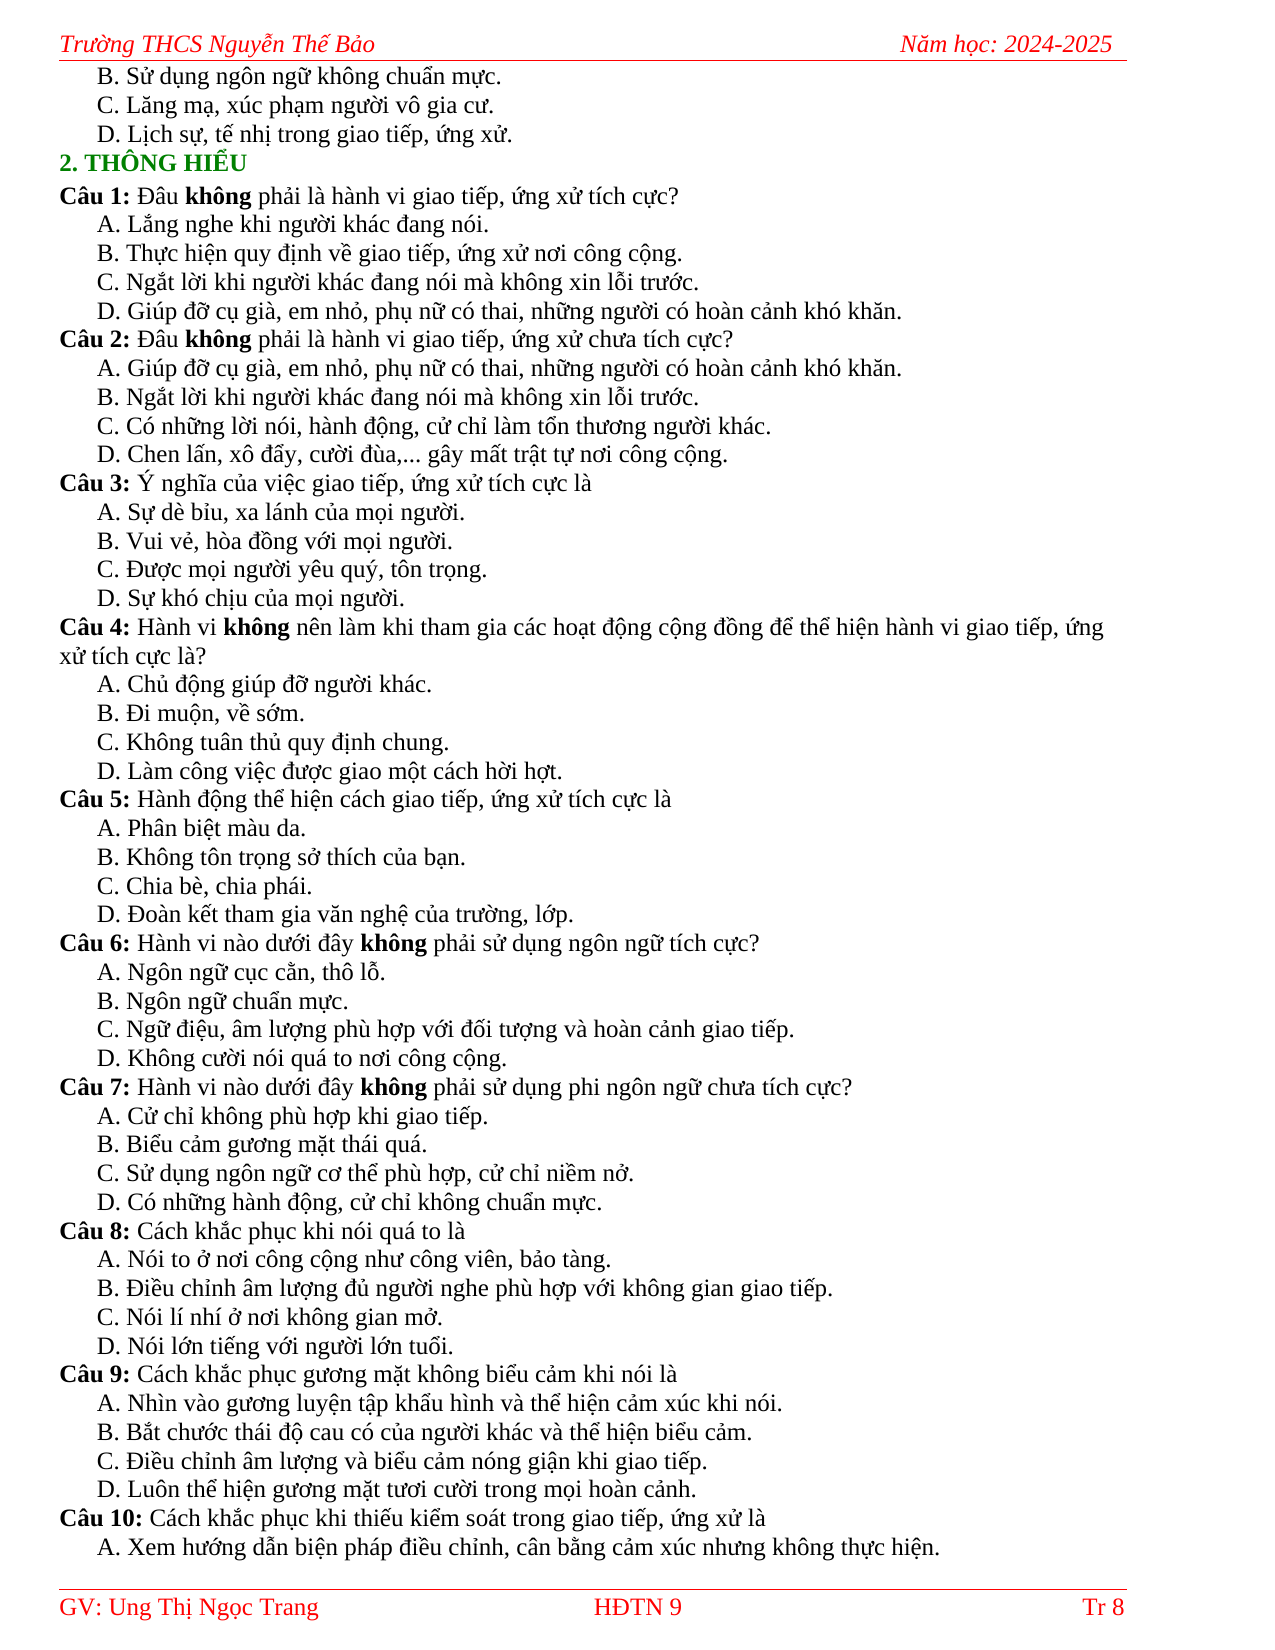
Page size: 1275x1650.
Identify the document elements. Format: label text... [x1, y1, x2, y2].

subtitle 2. THÔNG HIỂU [59, 148, 1127, 176]
text Câu 10: Cách khắc phục khi thiếu kiểm soát trong giao tiếp, ứng xử là [59, 1503, 1127, 1532]
text Câu 3: Ý nghĩa của việc giao tiếp, ứng xử tích cực là [59, 468, 1127, 497]
text B. Biểu cảm gương mặt thái quá. [97, 1129, 1127, 1158]
text C. Sử dụng ngôn ngữ cơ thể phù hợp, cử chỉ niềm nở. [97, 1158, 1127, 1187]
text B. Thực hiện quy định về giao tiếp, ứng xử nơi công cộng. [97, 238, 1127, 267]
text Câu 8: Cách khắc phục khi nói quá to là [59, 1216, 1127, 1244]
text C. Điều chỉnh âm lượng và biểu cảm nóng giận khi giao tiếp. [97, 1446, 1127, 1474]
text D. Đoàn kết tham gia văn nghệ của trường, lớp. [97, 899, 1127, 928]
text D. Luôn thể hiện gương mặt tươi cười trong mọi hoàn cảnh. [97, 1474, 1127, 1503]
text C. Ngắt lời khi người khác đang nói mà không xin lỗi trước. [97, 267, 1127, 296]
text D. Không cười nói quá to nơi công cộng. [97, 1043, 1127, 1072]
text C. Chia bè, chia phái. [97, 871, 1127, 899]
text D. Nói lớn tiếng với người lớn tuổi. [97, 1331, 1127, 1359]
text D. Chen lấn, xô đẩy, cười đùa,... gây mất trật tự nơi công cộng. [97, 439, 1127, 468]
text Câu 1: Đâu không phải là hành vi giao tiếp, ứng xử tích cực? [59, 181, 1127, 209]
text A. Giúp đỡ cụ già, em nhỏ, phụ nữ có thai, những người có hoàn cảnh khó khăn. [97, 353, 1127, 382]
text B. Bắt chước thái độ cau có của người khác và thể hiện biểu cảm. [97, 1417, 1127, 1446]
text C. Lăng mạ, xúc phạm người vô gia cư. [97, 90, 1127, 119]
text Câu 5: Hành động thể hiện cách giao tiếp, ứng xử tích cực là [59, 784, 1127, 813]
text Câu 7: Hành vi nào dưới đây không phải sử dụng phi ngôn ngữ chưa tích cực? [59, 1072, 1127, 1101]
text C. Có những lời nói, hành động, cử chỉ làm tổn thương người khác. [97, 411, 1127, 439]
text C. Được mọi người yêu quý, tôn trọng. [97, 554, 1127, 583]
text A. Cử chỉ không phù hợp khi giao tiếp. [97, 1101, 1127, 1129]
text Câu 2: Đâu không phải là hành vi giao tiếp, ứng xử chưa tích cực? [59, 324, 1127, 353]
text B. Ngắt lời khi người khác đang nói mà không xin lỗi trước. [97, 382, 1127, 411]
text B. Đi muộn, về sớm. [97, 698, 1127, 727]
text B. Sử dụng ngôn ngữ không chuẩn mực. [97, 61, 1127, 90]
text C. Không tuân thủ quy định chung. [97, 727, 1127, 756]
text D. Giúp đỡ cụ già, em nhỏ, phụ nữ có thai, những người có hoàn cảnh khó khăn. [97, 296, 1127, 324]
text C. Ngữ điệu, âm lượng phù hợp với đối tượng và hoàn cảnh giao tiếp. [97, 1014, 1127, 1043]
text D. Làm công việc được giao một cách hời hợt. [97, 756, 1127, 784]
text A. Nhìn vào gương luyện tập khẩu hình và thể hiện cảm xúc khi nói. [97, 1388, 1127, 1417]
text Câu 6: Hành vi nào dưới đây không phải sử dụng ngôn ngữ tích cực? [59, 928, 1127, 957]
text A. Nói to ở nơi công cộng như công viên, bảo tàng. [97, 1244, 1127, 1273]
text A. Lắng nghe khi người khác đang nói. [97, 209, 1127, 238]
text A. Phân biệt màu da. [97, 813, 1127, 842]
text A. Sự dè bỉu, xa lánh của mọi người. [97, 497, 1127, 526]
text B. Vui vẻ, hòa đồng với mọi người. [97, 526, 1127, 554]
text B. Ngôn ngữ chuẩn mực. [97, 986, 1127, 1014]
text D. Có những hành động, cử chỉ không chuẩn mực. [97, 1187, 1127, 1216]
text Câu 4: Hành vi không nên làm khi tham gia các hoạt động cộng đồng để thể hiện hành vi giao tiếp, ứng xử tích cực là? [59, 612, 1127, 669]
text Câu 9: Cách khắc phục gương mặt không biểu cảm khi nói là [59, 1359, 1127, 1388]
text A. Chủ động giúp đỡ người khác. [97, 669, 1127, 698]
text A. Xem hướng dẫn biện pháp điều chỉnh, cân bằng cảm xúc nhưng không thực hiện. [97, 1532, 1127, 1561]
text A. Ngôn ngữ cục cằn, thô lỗ. [97, 957, 1127, 986]
text C. Nói lí nhí ở nơi không gian mở. [97, 1302, 1127, 1331]
text D. Sự khó chịu của mọi người. [97, 583, 1127, 612]
text B. Không tôn trọng sở thích của bạn. [97, 842, 1127, 871]
text D. Lịch sự, tế nhị trong giao tiếp, ứng xử. [97, 119, 1127, 148]
text B. Điều chỉnh âm lượng đủ người nghe phù hợp với không gian giao tiếp. [97, 1273, 1127, 1302]
